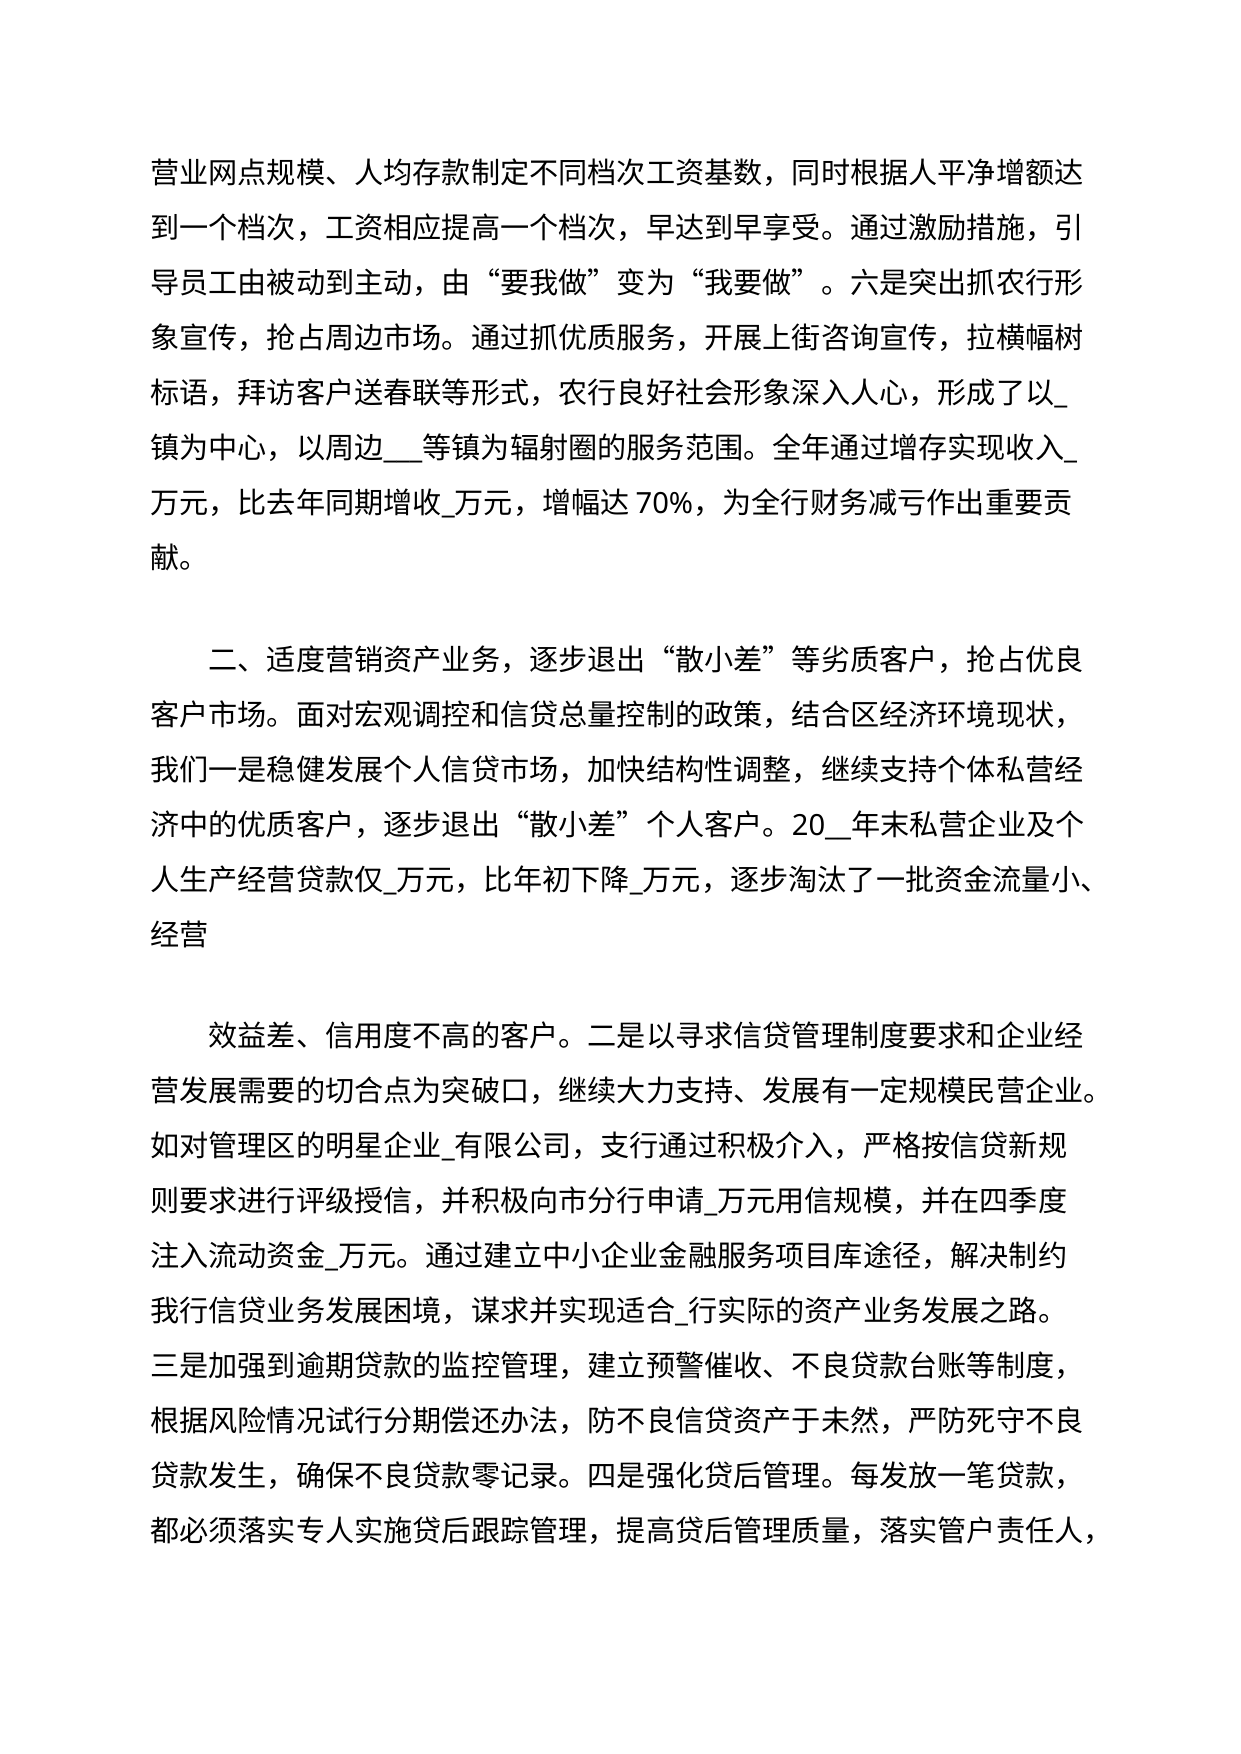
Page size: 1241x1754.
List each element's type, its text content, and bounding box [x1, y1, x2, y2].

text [150, 1013, 1090, 1549]
text 二、适度营销资产业务，逐步退出“散小差”等劣质客户，抢占优良客户市场。面对宏观调控和信贷总量控制的政策，结合区经济环境现状，我们一是稳健发展个人信贷市场，加快结构性调整，继续支持个体私营经济中的优质客户，逐步退出“散小差”个人客户。20__年末私营企业及个人生产经营贷款仅_万元，比年初下降_万元，逐步淘汰了一批资金流量小、经营 [150, 636, 1090, 953]
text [150, 150, 1090, 577]
